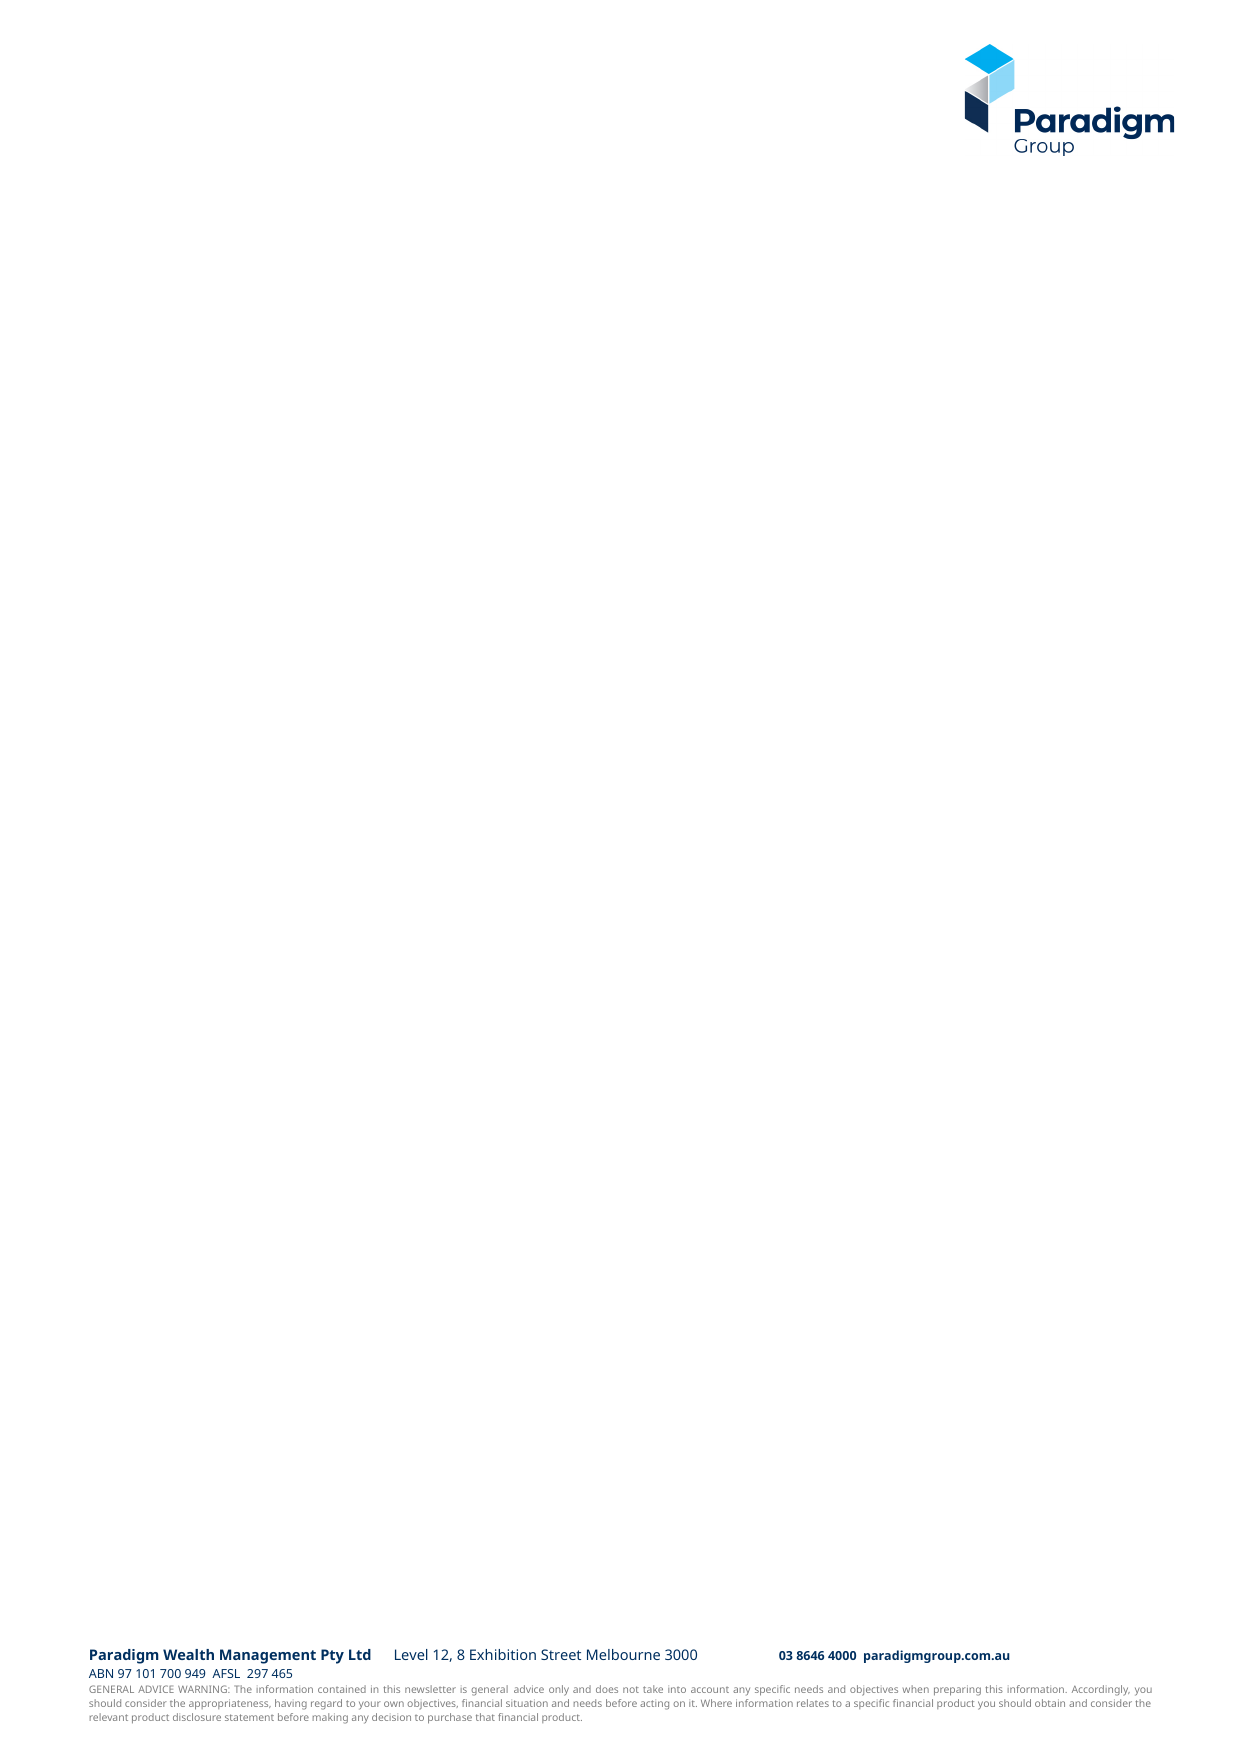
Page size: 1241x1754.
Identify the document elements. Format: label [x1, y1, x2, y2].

picture [964, 44, 1175, 156]
